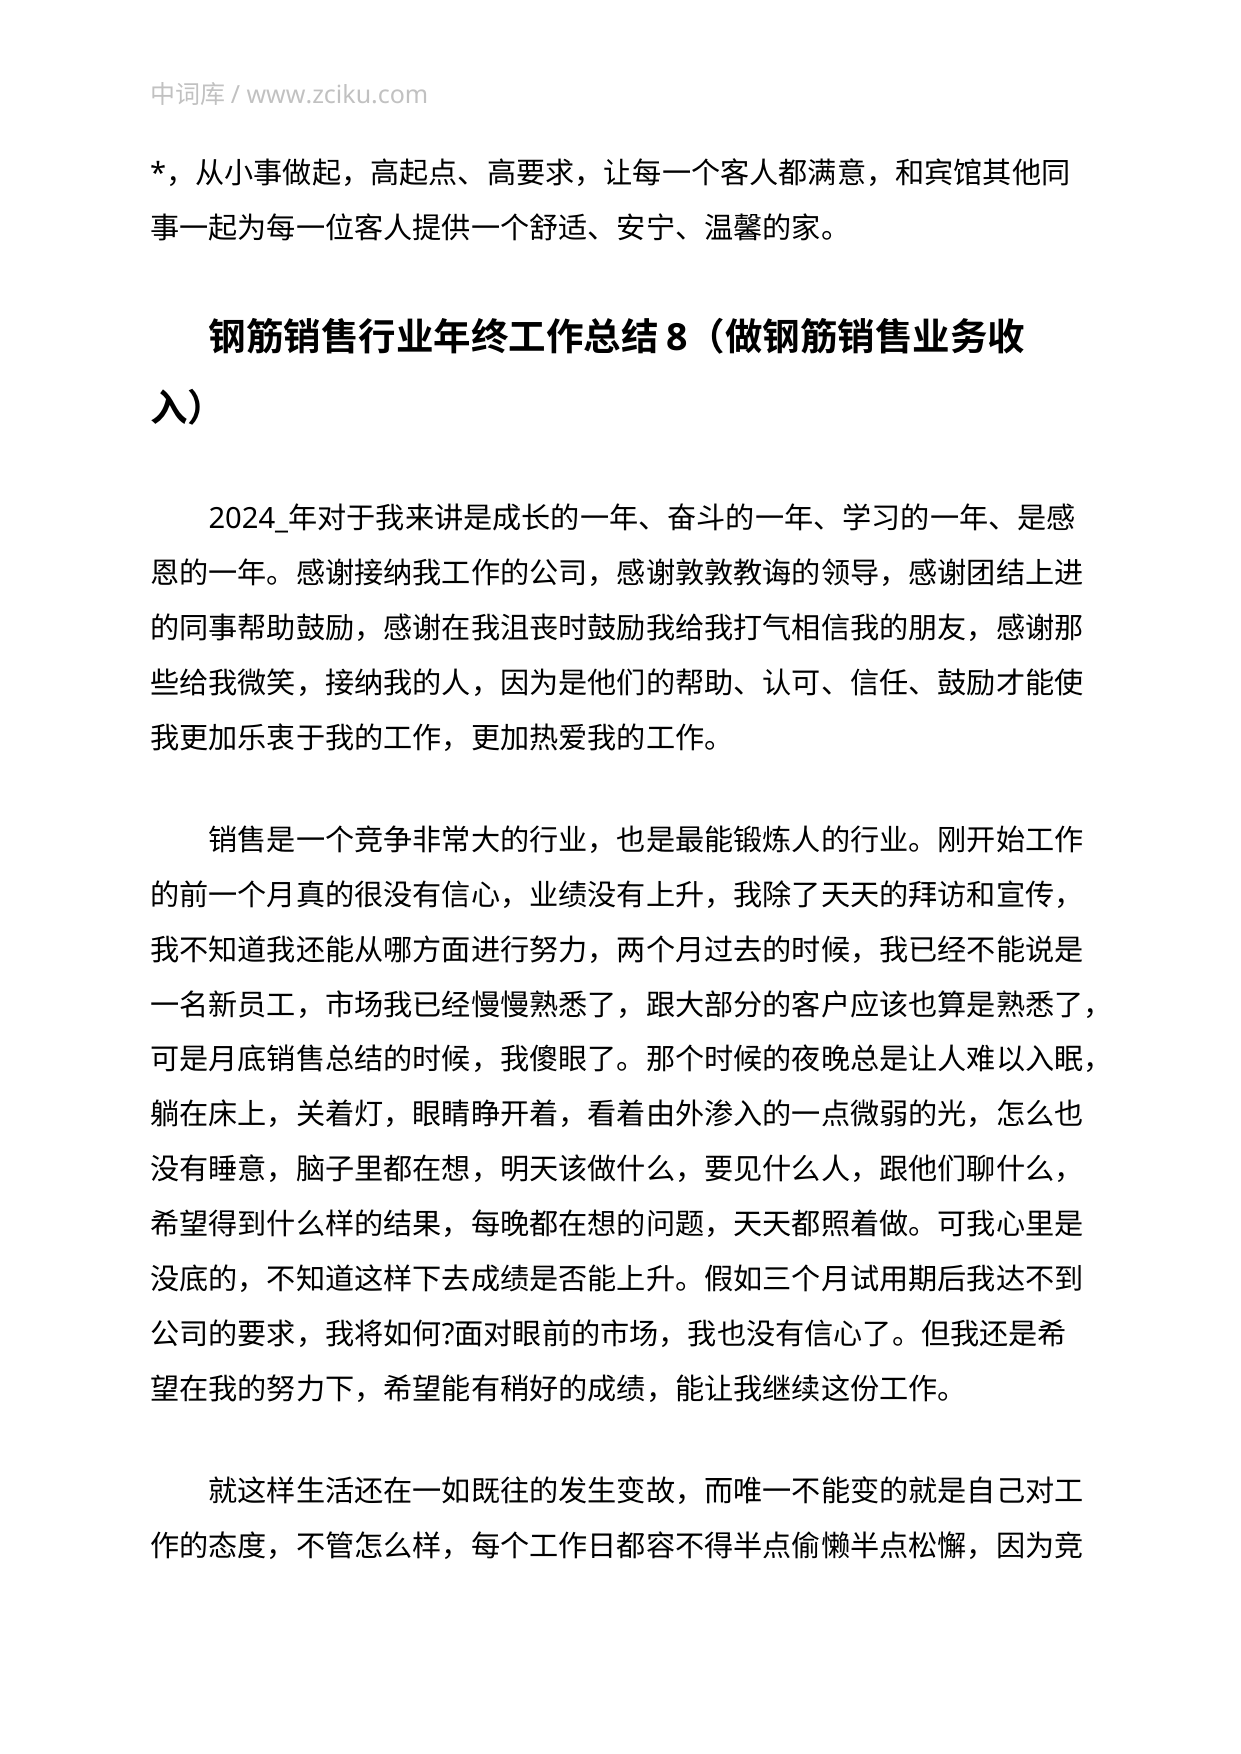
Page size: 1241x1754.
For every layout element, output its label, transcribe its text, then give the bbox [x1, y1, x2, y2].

text 钢筋销售行业年终工作总结8（做钢筋销售业务收入） [150, 307, 1090, 432]
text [150, 150, 1090, 247]
text 2024_年对于我来讲是成长的一年、奋斗的一年、学习的一年、是感恩的一年。感谢接纳我工作的公司，感谢敦敦教诲的领导，感谢团结上进的同事帮助鼓励，感谢在我沮丧时鼓励我给我打气相信我的朋友，感谢那些给我微笑，接纳我的人，因为是他们的帮助、认可、信任、鼓励才能使我更加乐衷于我的工作，更加热爱我的工作。 [150, 495, 1090, 757]
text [150, 1467, 1090, 1564]
text 销售是一个竞争非常大的行业，也是最能锻炼人的行业。刚开始工作的前一个月真的很没有信心，业绩没有上升，我除了天天的拜访和宣传，我不知道我还能从哪方面进行努力，两个月过去的时候，我已经不能说是一名新员工，市场我已经慢慢熟悉了，跟大部分的客户应该也算是熟悉了，可是月底销售总结的时候，我傻眼了。那个时候的夜晚总是让人难以入眠，躺在床上，关着灯，眼睛睁开着，看着由外渗入的一点微弱的光，怎么也没有睡意，脑子里都在想，明天该做什么，要见什么人，跟他们聊什么，希望得到什么样的结果，每晚都在想的问题，天天都照着做。可我心里是没底的，不知道这样下去成绩是否能上升。假如三个月试用期后我达不到公司的要求，我将如何?面对眼前的市场，我也没有信心了。但我还是希望在我的努力下，希望能有稍好的成绩，能让我继续这份工作。 [150, 816, 1090, 1408]
